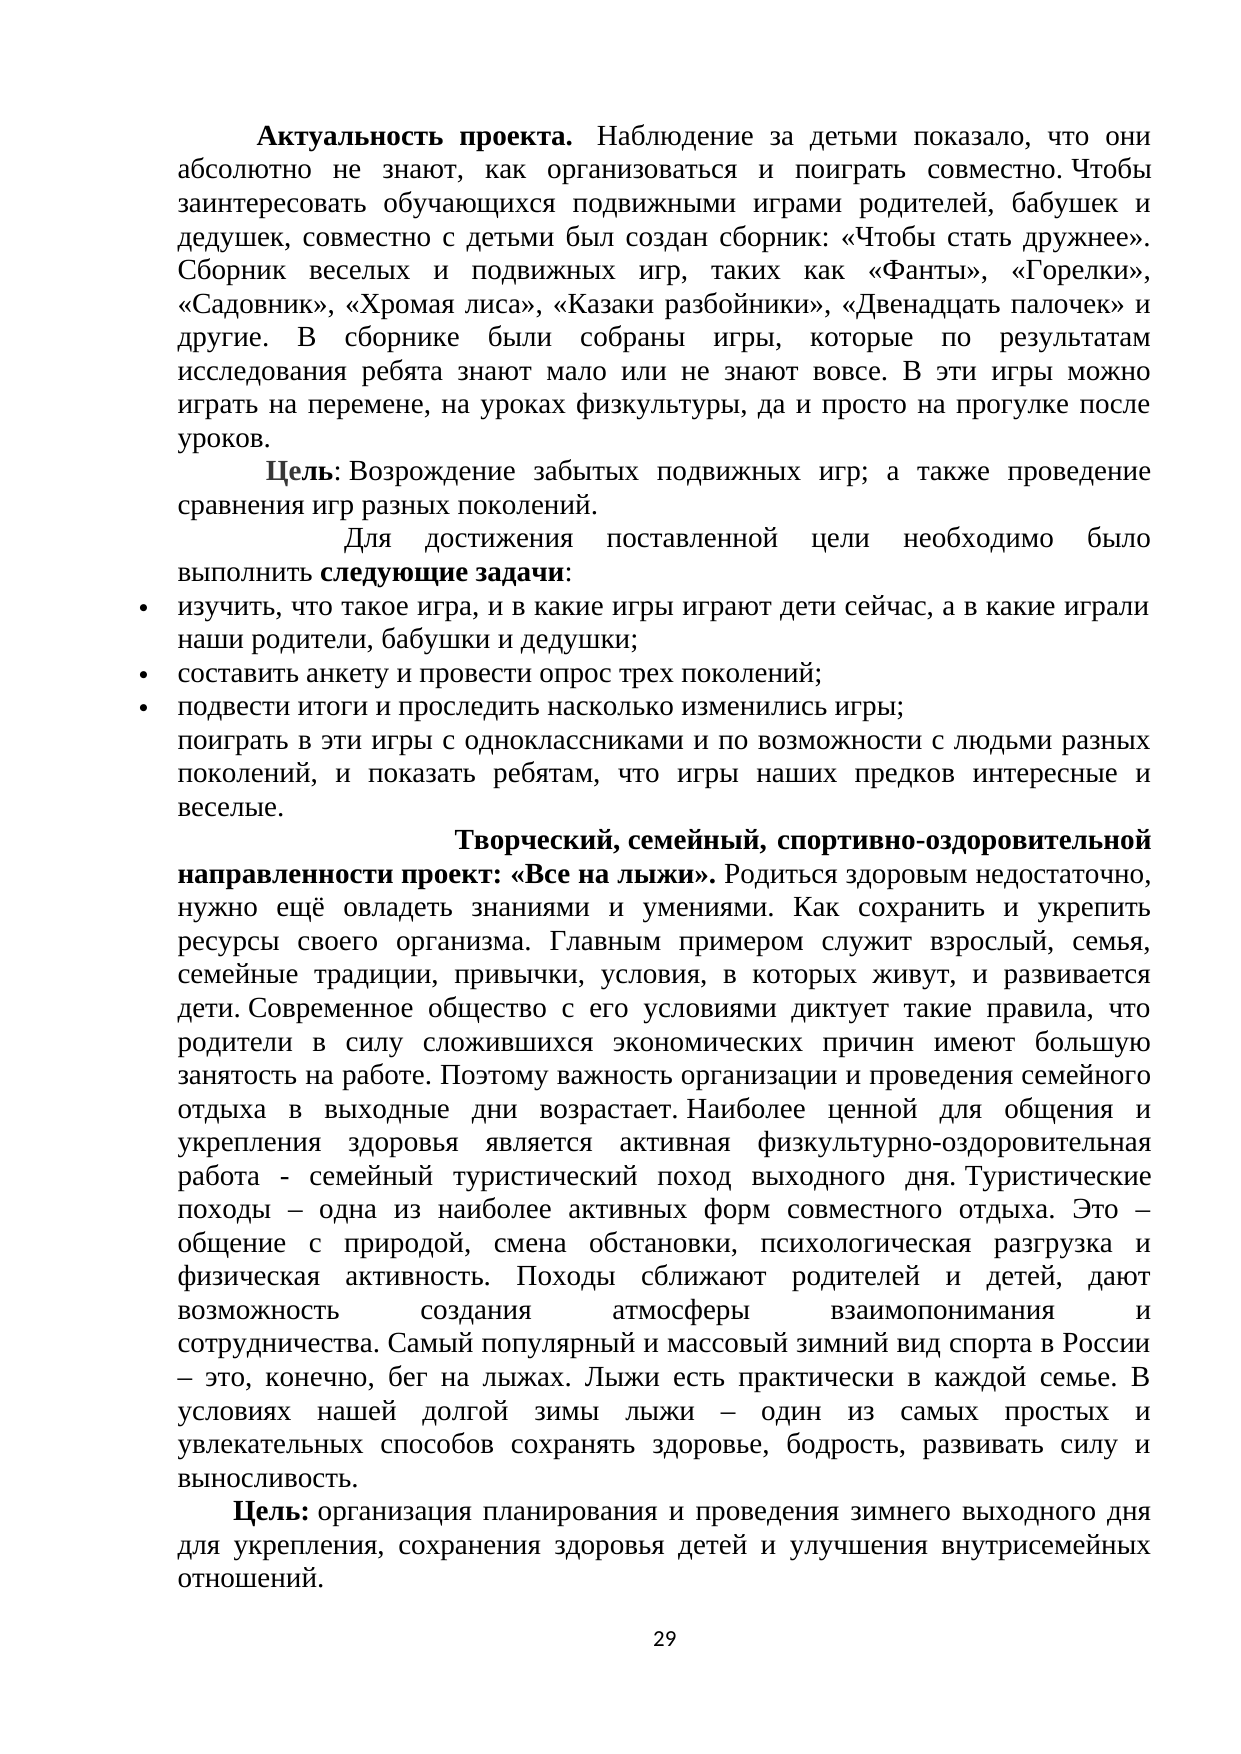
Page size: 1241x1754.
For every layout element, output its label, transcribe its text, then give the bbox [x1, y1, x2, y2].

text Для достижения поставленной цели необходимо было выполнить следующие задачи: [177, 521, 1152, 588]
list изучить, что такое игра, и в какие игры играют дети сейчас, а в какие играли наши родители, бабушки и дедушки; [140, 588, 1152, 655]
list подвести итоги и проследить насколько изменились игры; [140, 688, 1152, 722]
text Цель: организация планирования и проведения зимнего выходного дня для укрепления, сохранения здоровья детей и улучшения внутрисемейных отношений. [177, 1493, 1152, 1594]
list составить анкету и провести опрос трех поколений; [140, 655, 1152, 688]
text поиграть в эти игры с одноклассниками и по возможности с людьми разных поколений, и показать ребятам, что игры наших предков интересные и веселые. [177, 722, 1152, 822]
text Творческий, семейный, спортивно-оздоровительной направленности проект: «Все на лыжи». Родиться здоровым недостаточно, нужно ещё овладеть знаниями и умениями. Как сохранить и укрепить ресурсы своего организма. Главным примером служит взрослый, семья, семейные традиции, привычки, условия, в которых живут, и развивается дети. Современное общество с его условиями диктует такие правила, что родители в силу сложившихся экономических причин имеют большую занятость на работе. Поэтому важность организации и проведения семейного отдыха в выходные дни возрастает. Наиболее ценной для общения и укрепления здоровья является активная физкультурно-оздоровительная работа - семейный туристический поход выходного дня. Туристические походы – одна из наиболее активных форм совместного отдыха. Это – общение с природой, смена обстановки, психологическая разгрузка и физическая активность. Походы сближают родителей и детей, дают возможность создания атмосферы взаимопонимания и сотрудничества. Самый популярный и массовый зимний вид спорта в России – это, конечно, бег на лыжах. Лыжи есть практически в каждой семье. В условиях нашей долгой зимы лыжи – один из самых простых и увлекательных способов сохранять здоровье, бодрость, развивать силу и выносливость. [177, 822, 1152, 1493]
text Актуальность проекта. Наблюдение за детьми показало, что они абсолютно не знают, как организоваться и поиграть совместно. Чтобы заинтересовать обучающихся подвижными играми родителей, бабушек и дедушек, совместно с детьми был создан сборник: «Чтобы стать дружнее». Сборник веселых и подвижных игр, таких как «Фанты», «Горелки», «Садовник», «Хромая лиса», «Казаки разбойники», «Двенадцать палочек» и другие. В сборнике были собраны игры, которые по результатам исследования ребята знают мало или не знают вовсе. В эти игры можно играть на перемене, на уроках физкультуры, да и просто на прогулке после уроков. [177, 118, 1152, 453]
text Цель: Возрождение забытых подвижных игр; а также проведение сравнения игр разных поколений. [177, 453, 1152, 521]
